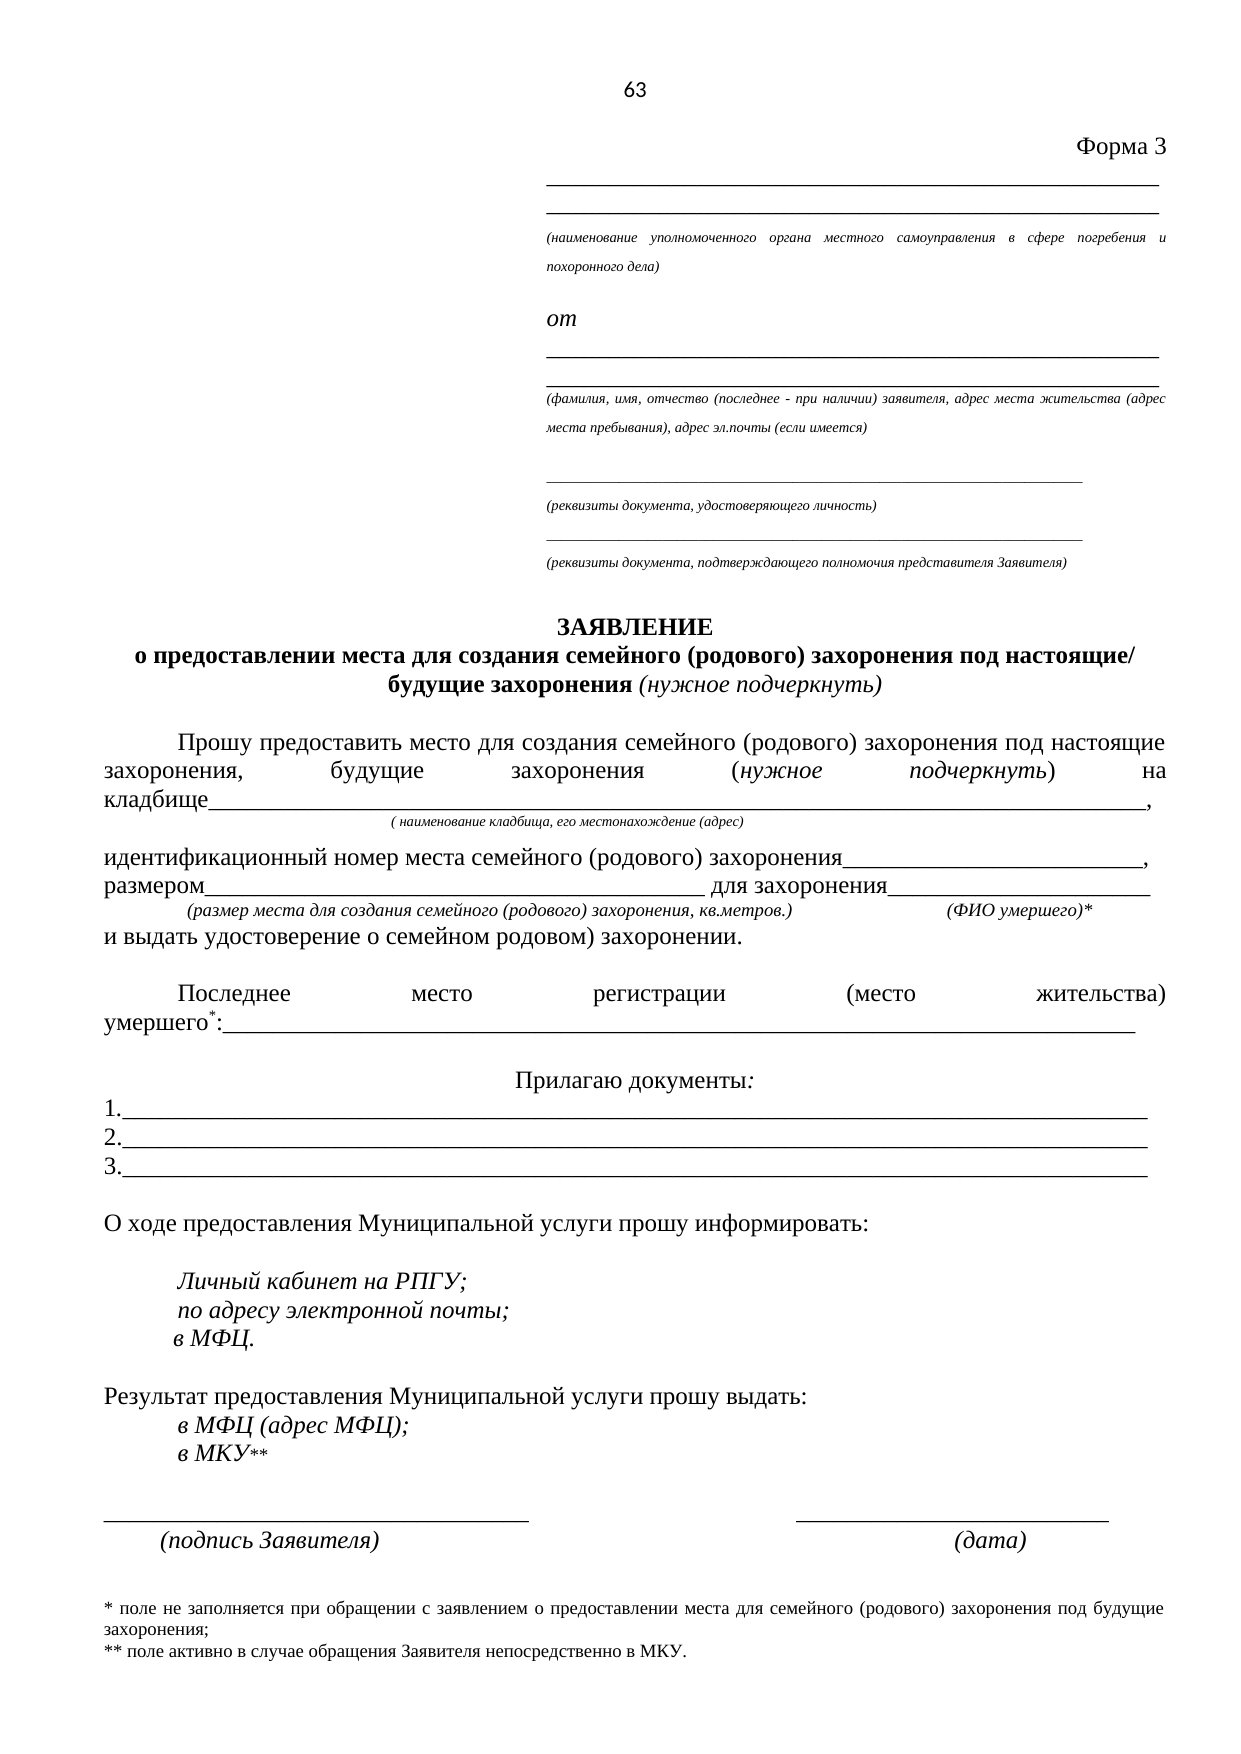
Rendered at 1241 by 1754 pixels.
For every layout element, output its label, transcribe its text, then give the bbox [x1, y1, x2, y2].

text  Личный кабинет на РПГУ; [103, 1266, 1166, 1295]
text * поле не заполняется при обращении с заявлением о предоставлении места для семейного (родового) захоронения под будущие захоронения; [103, 1597, 1166, 1640]
text  в МКУ** [103, 1438, 1166, 1467]
text Последнее место регистрации (место жительства) умершего*:_________________________________________________________________________ [103, 978, 1166, 1036]
text 3.__________________________________________________________________________________ [103, 1151, 1166, 1180]
text идентификационный номер места семейного (родового) захоронения________________________, [103, 842, 1166, 871]
text  по адресу электронной почты; [103, 1295, 1166, 1323]
text Прошу предоставить место для создания семейного (родового) захоронения под настоящие захоронения, будущие захоронения (нужное подчеркнуть) на кладбище___________________________________________________________________________, [103, 727, 1166, 813]
text Прилагаю документы: [103, 1065, 1166, 1093]
text 2.__________________________________________________________________________________ [103, 1122, 1166, 1151]
text  в МФЦ (адрес МФЦ); [103, 1410, 1166, 1438]
text О ходе предоставления Муниципальной услуги прошу информировать: [103, 1208, 1166, 1237]
text __________________________________________________________________________ [546, 526, 1166, 554]
text __________________________________ _________________________ [103, 1496, 1166, 1525]
text ** поле активно в случае обращения Заявителя непосредственно в МКУ. [103, 1640, 1166, 1661]
text 1.__________________________________________________________________________________ [103, 1093, 1166, 1122]
text (реквизиты документа, удостоверяющего личность) [546, 497, 1166, 526]
text (реквизиты документа, подтверждающего полномочия представителя Заявителя) [546, 554, 1166, 583]
text __________________________________________________________________________ [546, 468, 1166, 497]
text о предоставлении места для создания семейного (родового) захоронения под настоящие/ будущие захоронения (нужное подчеркнуть) [103, 641, 1166, 698]
text Форма 3 [103, 131, 1166, 160]
text __________________________________________________________________________________________________ (наименование уполномоченного органа местного самоуправления в сфере погребения и похоронного дела) [546, 160, 1166, 275]
text (фамилия, имя, отчество (последнее - при наличии) заявителя, адрес места жительства (адрес места пребывания), адрес эл.почты (если имеется) [546, 390, 1166, 447]
text Результат предоставления Муниципальной услуги прошу выдать: [103, 1381, 1166, 1410]
text (подпись Заявителя) (дата) [103, 1525, 1166, 1553]
text (размер места для создания семейного (родового) захоронения, кв.метров.) (ФИО умершего)* и выдать удостоверение о семейном родовом) захоронении. [103, 899, 1166, 950]
text  в МФЦ. [103, 1323, 1166, 1352]
text ( наименование кладбища, его местонахождение (адрес) [103, 813, 1166, 842]
text от __________________________________________________________________________________________________ [546, 303, 1166, 390]
text размером________________________________________ для захоронения_____________________ [103, 871, 1166, 899]
text ЗАЯВЛЕНИЕ [103, 612, 1166, 641]
